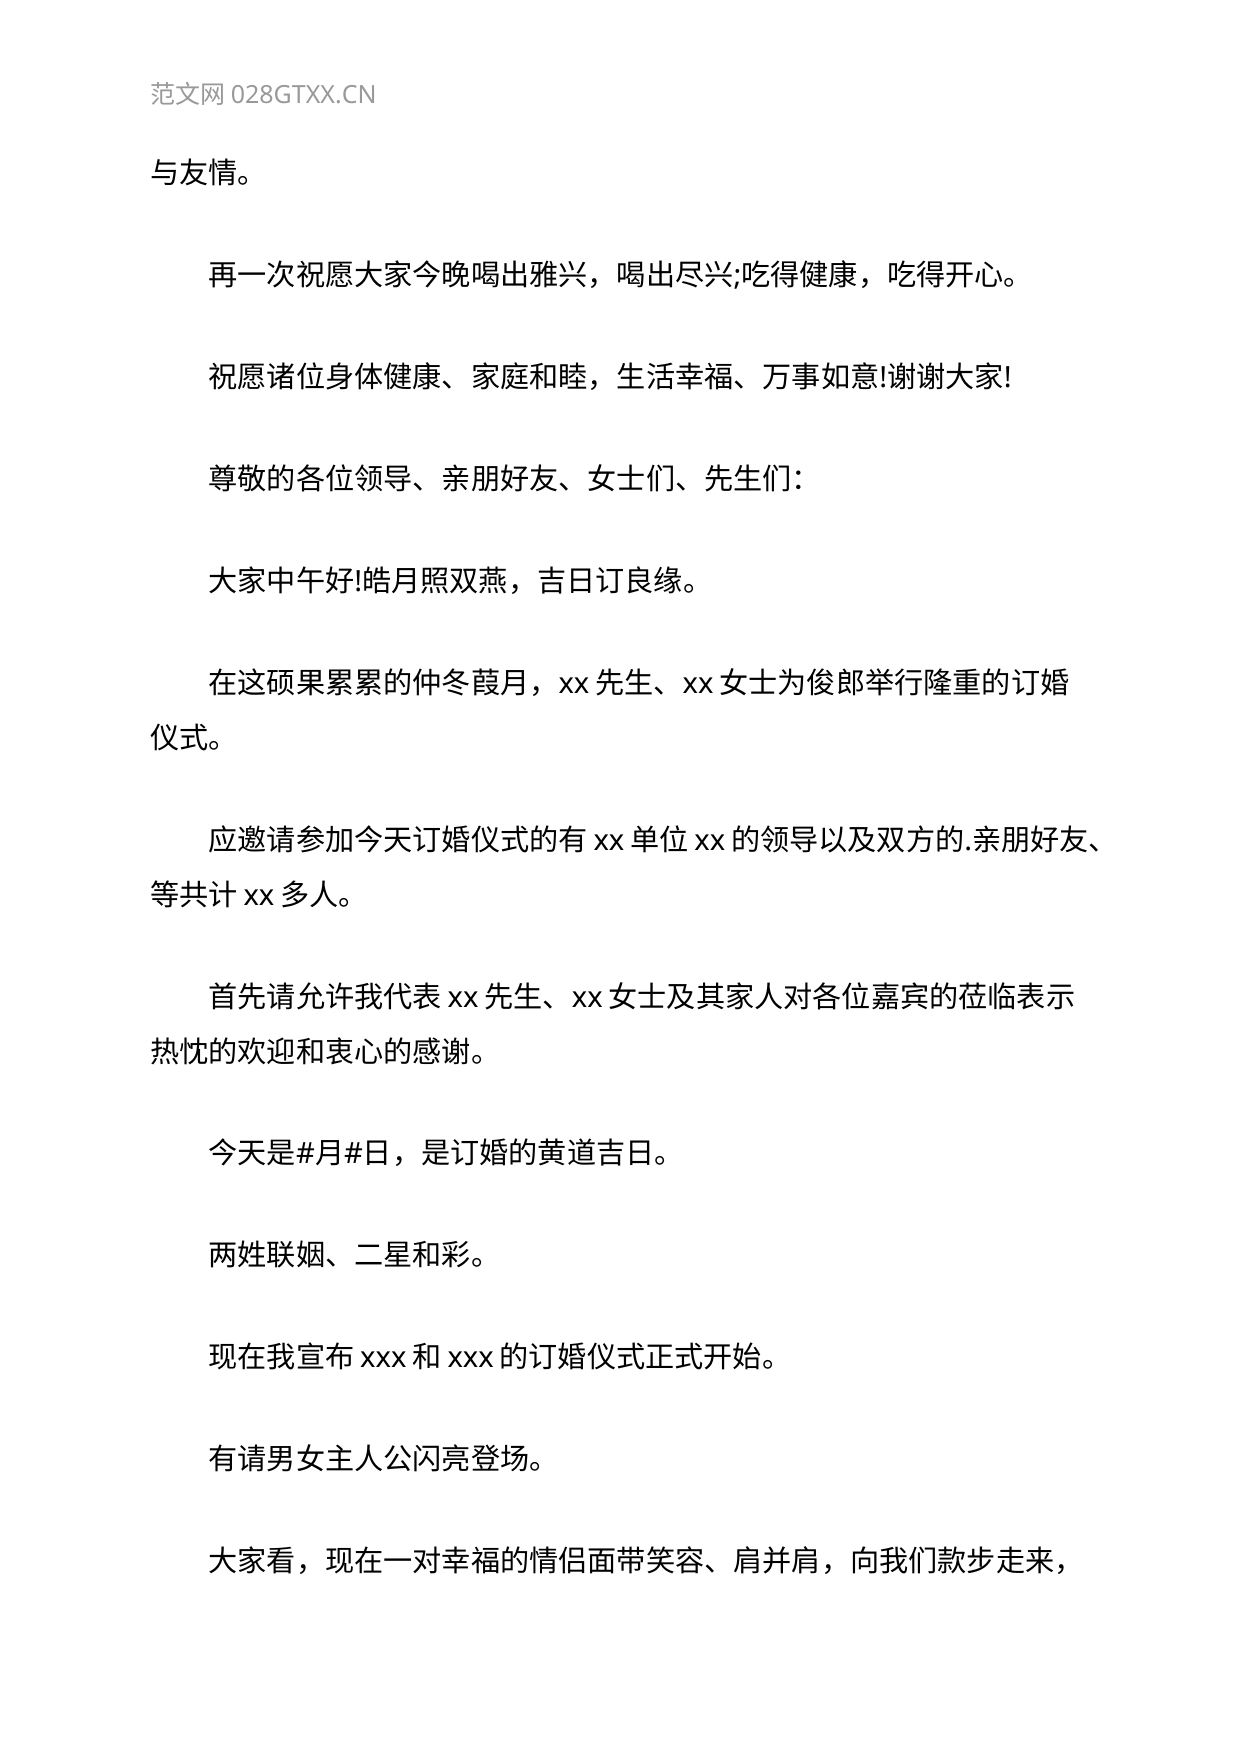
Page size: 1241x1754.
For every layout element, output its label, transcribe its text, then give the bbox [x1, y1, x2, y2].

text 今天是#月#日，是订婚的黄道吉日。 [150, 1130, 1090, 1172]
text 再一次祝愿大家今晚喝出雅兴，喝出尽兴;吃得健康，吃得开心。 [150, 252, 1090, 294]
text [150, 150, 1090, 192]
text 尊敬的各位领导、亲朋好友、女士们、先生们： [150, 456, 1090, 498]
text 首先请允许我代表xx先生、xx女士及其家人对各位嘉宾的莅临表示热忱的欢迎和衷心的感谢。 [150, 973, 1090, 1071]
text 在这硕果累累的仲冬葭月，xx先生、xx女士为俊郎举行隆重的订婚仪式。 [150, 659, 1090, 757]
text 应邀请参加今天订婚仪式的有xx单位xx的领导以及双方的.亲朋好友、等共计xx多人。 [150, 816, 1090, 914]
text 两姓联姻、二星和彩。 [150, 1232, 1090, 1274]
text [150, 1537, 1090, 1580]
text 有请男女主人公闪亮登场。 [150, 1436, 1090, 1478]
text 大家中午好!皓月照双燕，吉日订良缘。 [150, 557, 1090, 600]
text 祝愿诸位身体健康、家庭和睦，生活幸福、万事如意!谢谢大家! [150, 354, 1090, 396]
text 现在我宣布xxx和xxx的订婚仪式正式开始。 [150, 1334, 1090, 1376]
